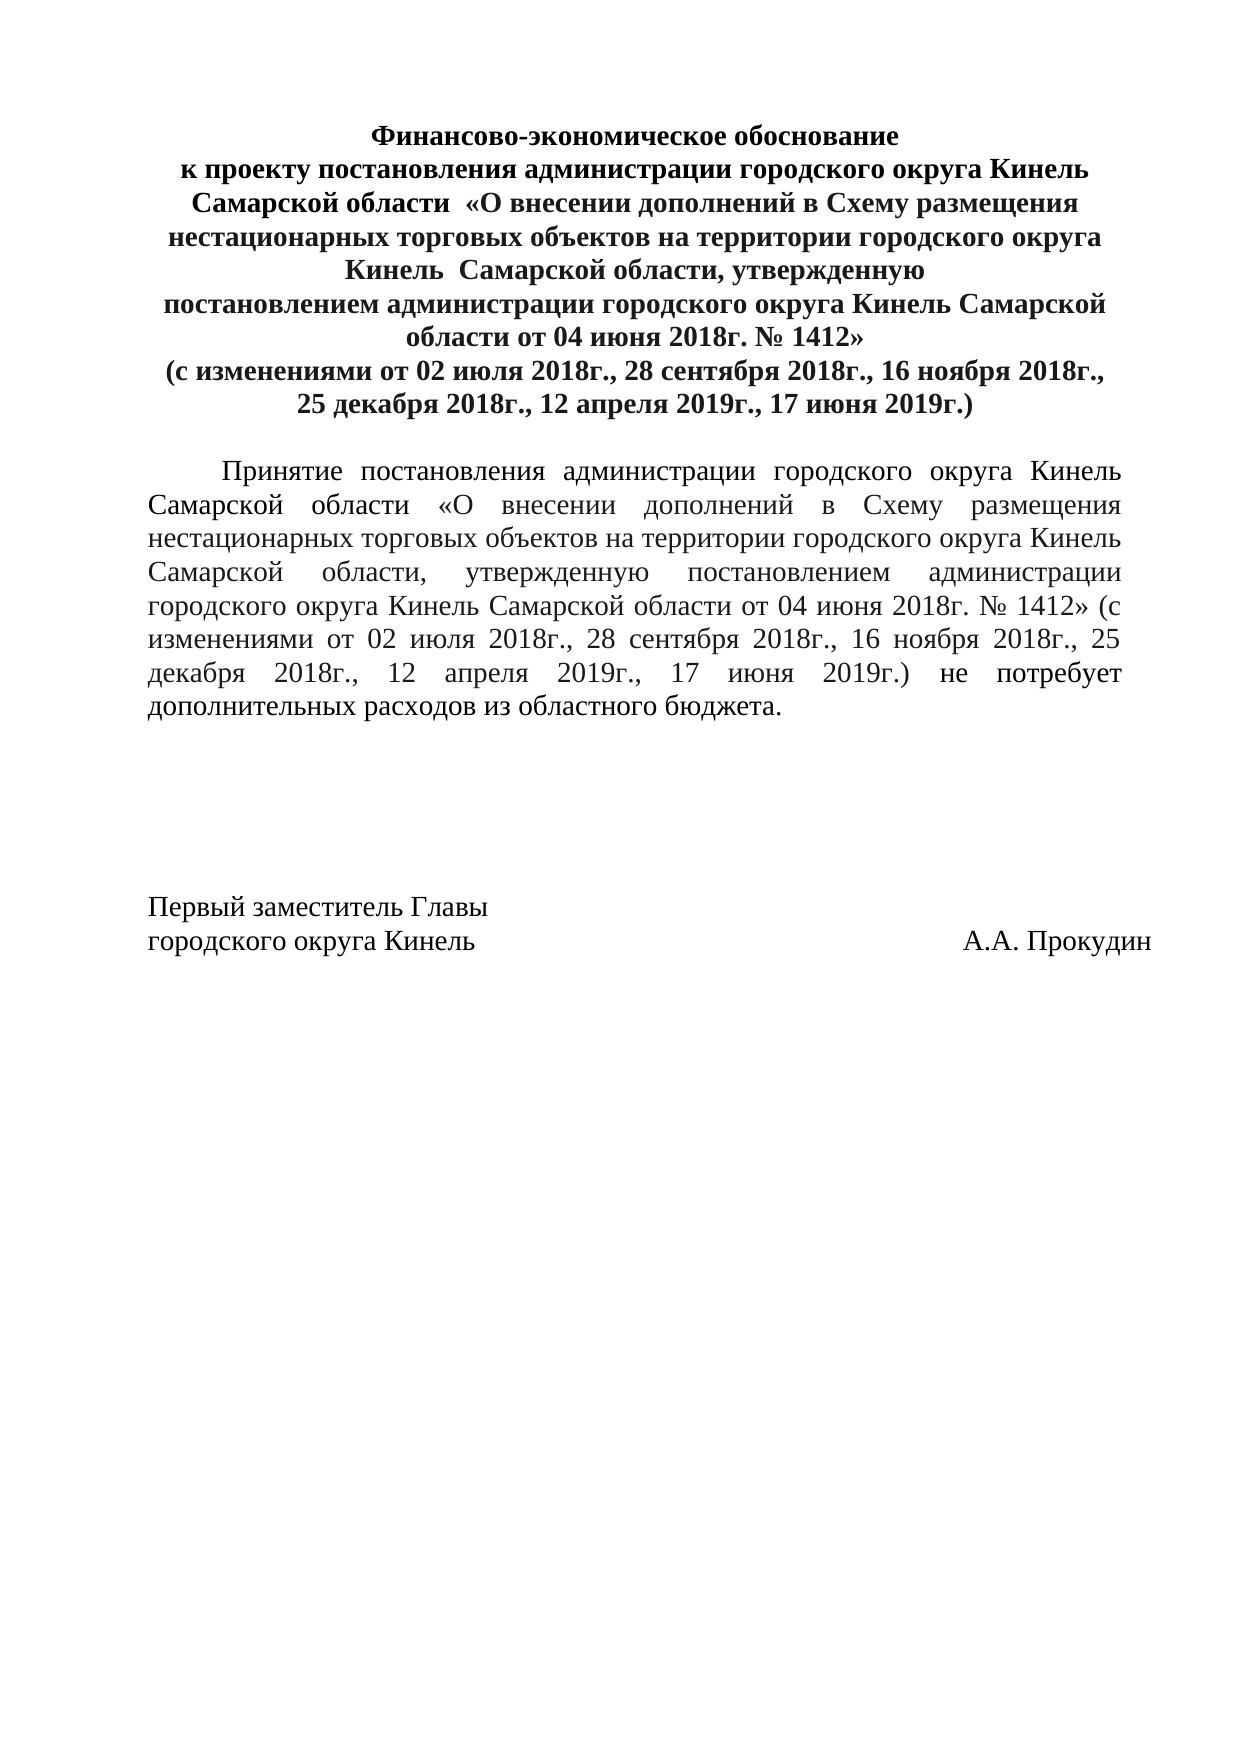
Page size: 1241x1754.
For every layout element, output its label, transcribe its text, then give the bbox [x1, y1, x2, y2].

table_header Первый заместитель Главы городского округа Кинель [136, 856, 841, 957]
text (с изменениями от 02 июля 2018г., 28 сентября 2018г., 16 ноября 2018г., 25 декабря 2018г., 12 апреля 2019г., 17 июня 2019г.) [148, 353, 1122, 420]
text к проекту постановления администрации городского округа Кинель Самарской области «О внесении дополнений в Схему размещения нестационарных торговых объектов на территории городского округа Кинель Самарской области, утвержденную [148, 152, 1122, 286]
text Финансово-экономическое обоснование [148, 118, 1122, 152]
table_header А.А. Прокудин [841, 856, 1196, 957]
text Принятие постановления администрации городского округа Кинель Самарской области «О внесении дополнений в Схему размещения нестационарных торговых объектов на территории городского округа Кинель Самарской области, утвержденную постановлением администрации городского округа Кинель Самарской области от 04 июня 2018г. № 1412» (с изменениями от 02 июля 2018г., 28 сентября 2018г., 16 ноября 2018г., 25 декабря 2018г., 12 апреля 2019г., 17 июня 2019г.) не потребует дополнительных расходов из областного бюджета. [148, 453, 1122, 722]
text постановлением администрации городского округа Кинель Самарской области от 04 июня 2018г. № 1412» [148, 286, 1122, 353]
